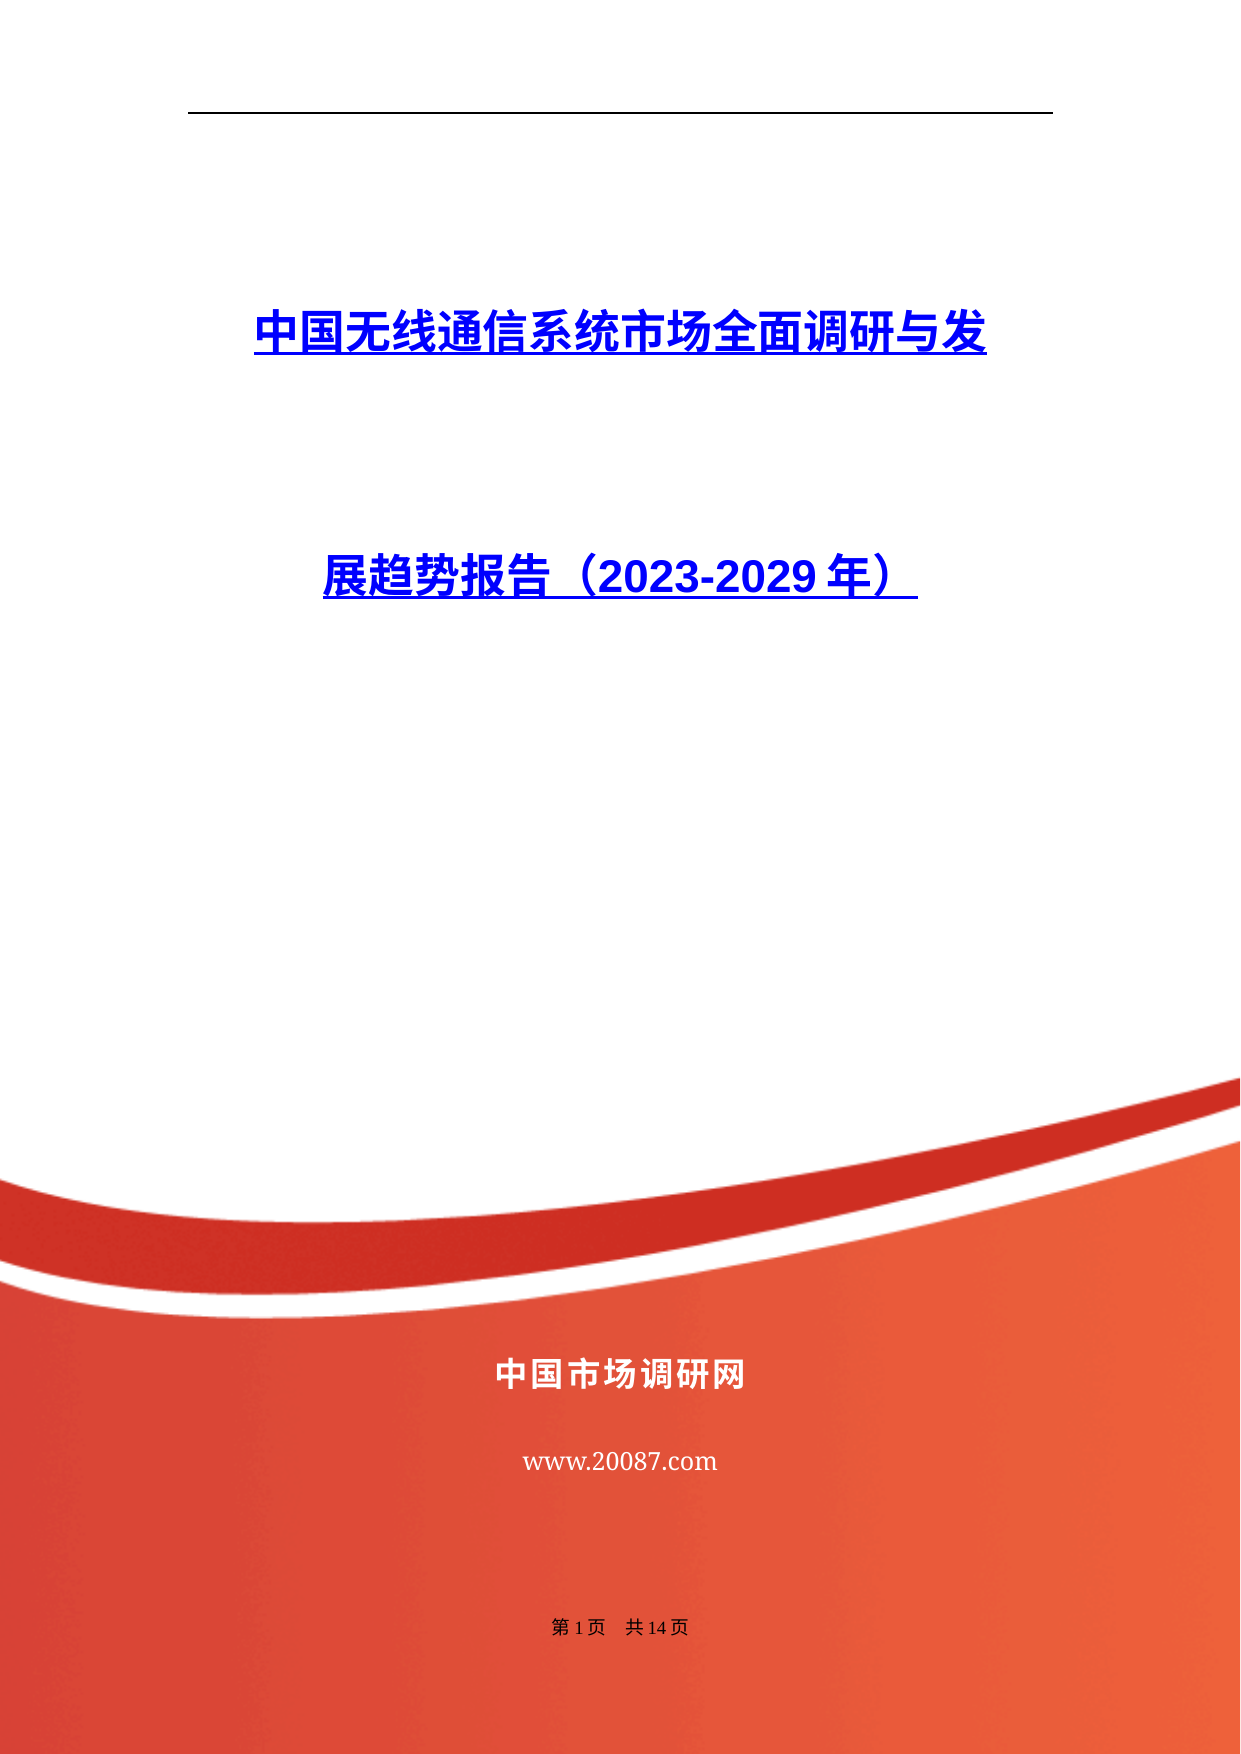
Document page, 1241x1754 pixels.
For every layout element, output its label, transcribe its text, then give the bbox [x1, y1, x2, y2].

subtitle 中国市场调研网 [187, 1339, 1053, 1404]
picture [0, 1006, 1241, 1754]
table_header 中国无线通信系统市场全面调研与发展趋势报告（2023-2029年） [188, 207, 1053, 773]
text www.20087.com [187, 1428, 1053, 1493]
